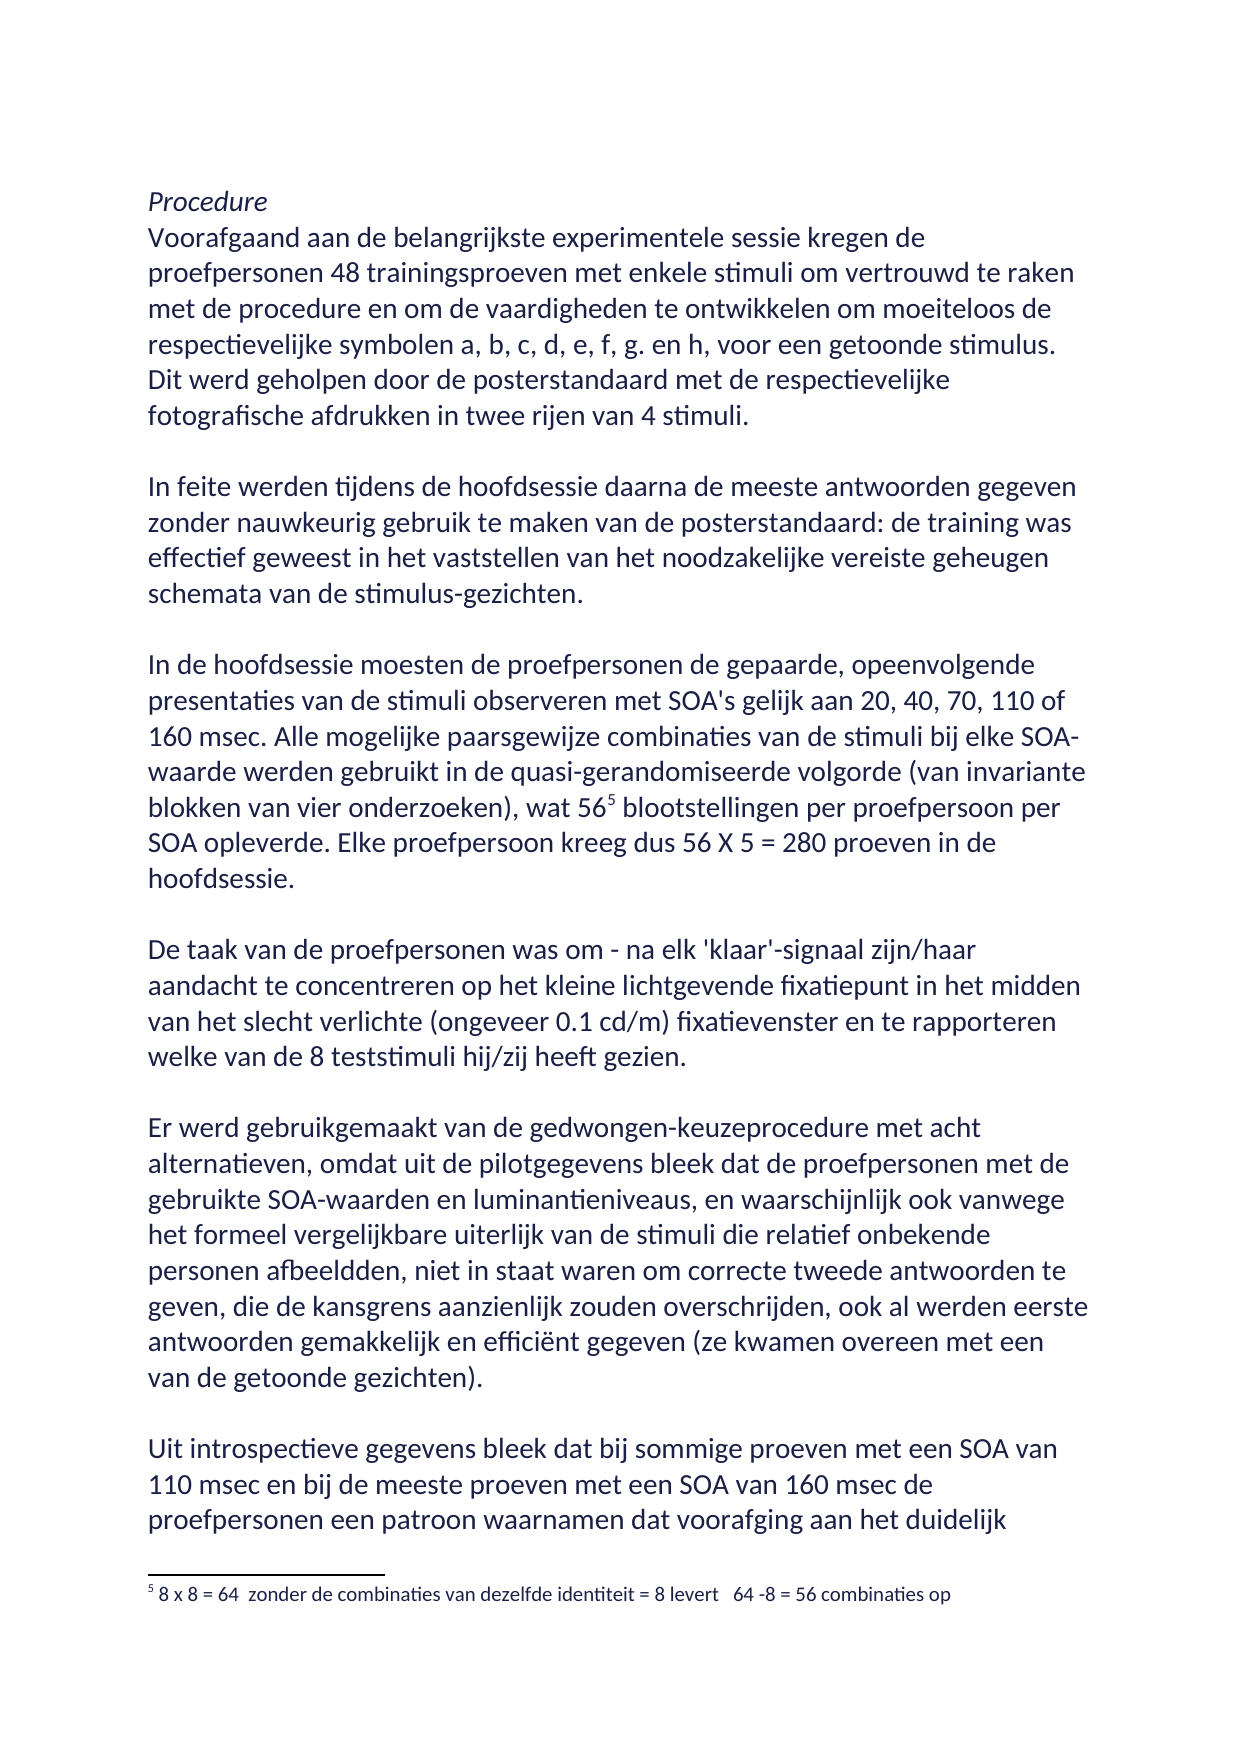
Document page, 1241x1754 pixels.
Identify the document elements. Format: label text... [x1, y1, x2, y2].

text De taak van de proefpersonen was om - na elk 'klaar'-signaal zijn/haar aandacht te concentreren op het kleine lichtgevende fixatiepunt in het midden van het slecht verlichte (ongeveer 0.1 cd/m) fixatievenster en te rapporteren welke van de 8 teststimuli hij/zij heeft gezien. [148, 931, 1093, 1074]
text Er werd gebruikgemaakt van de gedwongen-keuzeprocedure met acht alternatieven, omdat uit de pilotgegevens bleek dat de proefpersonen met de gebruikte SOA-waarden en luminantieniveaus, en waarschijnlijk ook vanwege het formeel vergelijkbare uiterlijk van de stimuli die relatief onbekende personen afbeeldden, niet in staat waren om correcte tweede antwoorden te geven, die de kansgrens aanzienlijk zouden overschrijden, ook al werden eerste antwoorden gemakkelijk en efficiënt gegeven (ze kwamen overeen met een van de getoonde gezichten). [148, 1109, 1093, 1394]
text In de hoofdsessie moesten de proefpersonen de gepaarde, opeenvolgende presentaties van de stimuli observeren met SOA's gelijk aan 20, 40, 70, 110 of 160 msec. Alle mogelijke paarsgewijze combinaties van de stimuli bij elke SOA-waarde werden gebruikt in de quasi-gerandomiseerde volgorde (van invariante blokken van vier onderzoeken), wat 56 blootstellingen per proefpersoon per SOA opleverde. Elke proefpersoon kreeg dus 56 X 5 = 280 proeven in de hoofdsessie. [148, 646, 1093, 896]
text In feite werden tijdens de hoofdsessie daarna de meeste antwoorden gegeven zonder nauwkeurig gebruik te maken van de posterstandaard: de training was effectief geweest in het vaststellen van het noodzakelijke vereiste geheugen schemata van de stimulus-gezichten. [148, 468, 1093, 611]
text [148, 1430, 1093, 1537]
text Voorafgaand aan de belangrijkste experimentele sessie kregen de proefpersonen 48 trainingsproeven met enkele stimuli om vertrouwd te raken met de procedure en om de vaardigheden te ontwikkelen om moeiteloos de respectievelijke symbolen a, b, c, d, e, f, g. en h, voor een getoonde stimulus. Dit werd geholpen door de posterstandaard met de respectievelijke fotografische afdrukken in twee rijen van 4 stimuli. [148, 219, 1093, 433]
text Procedure [148, 183, 1093, 219]
